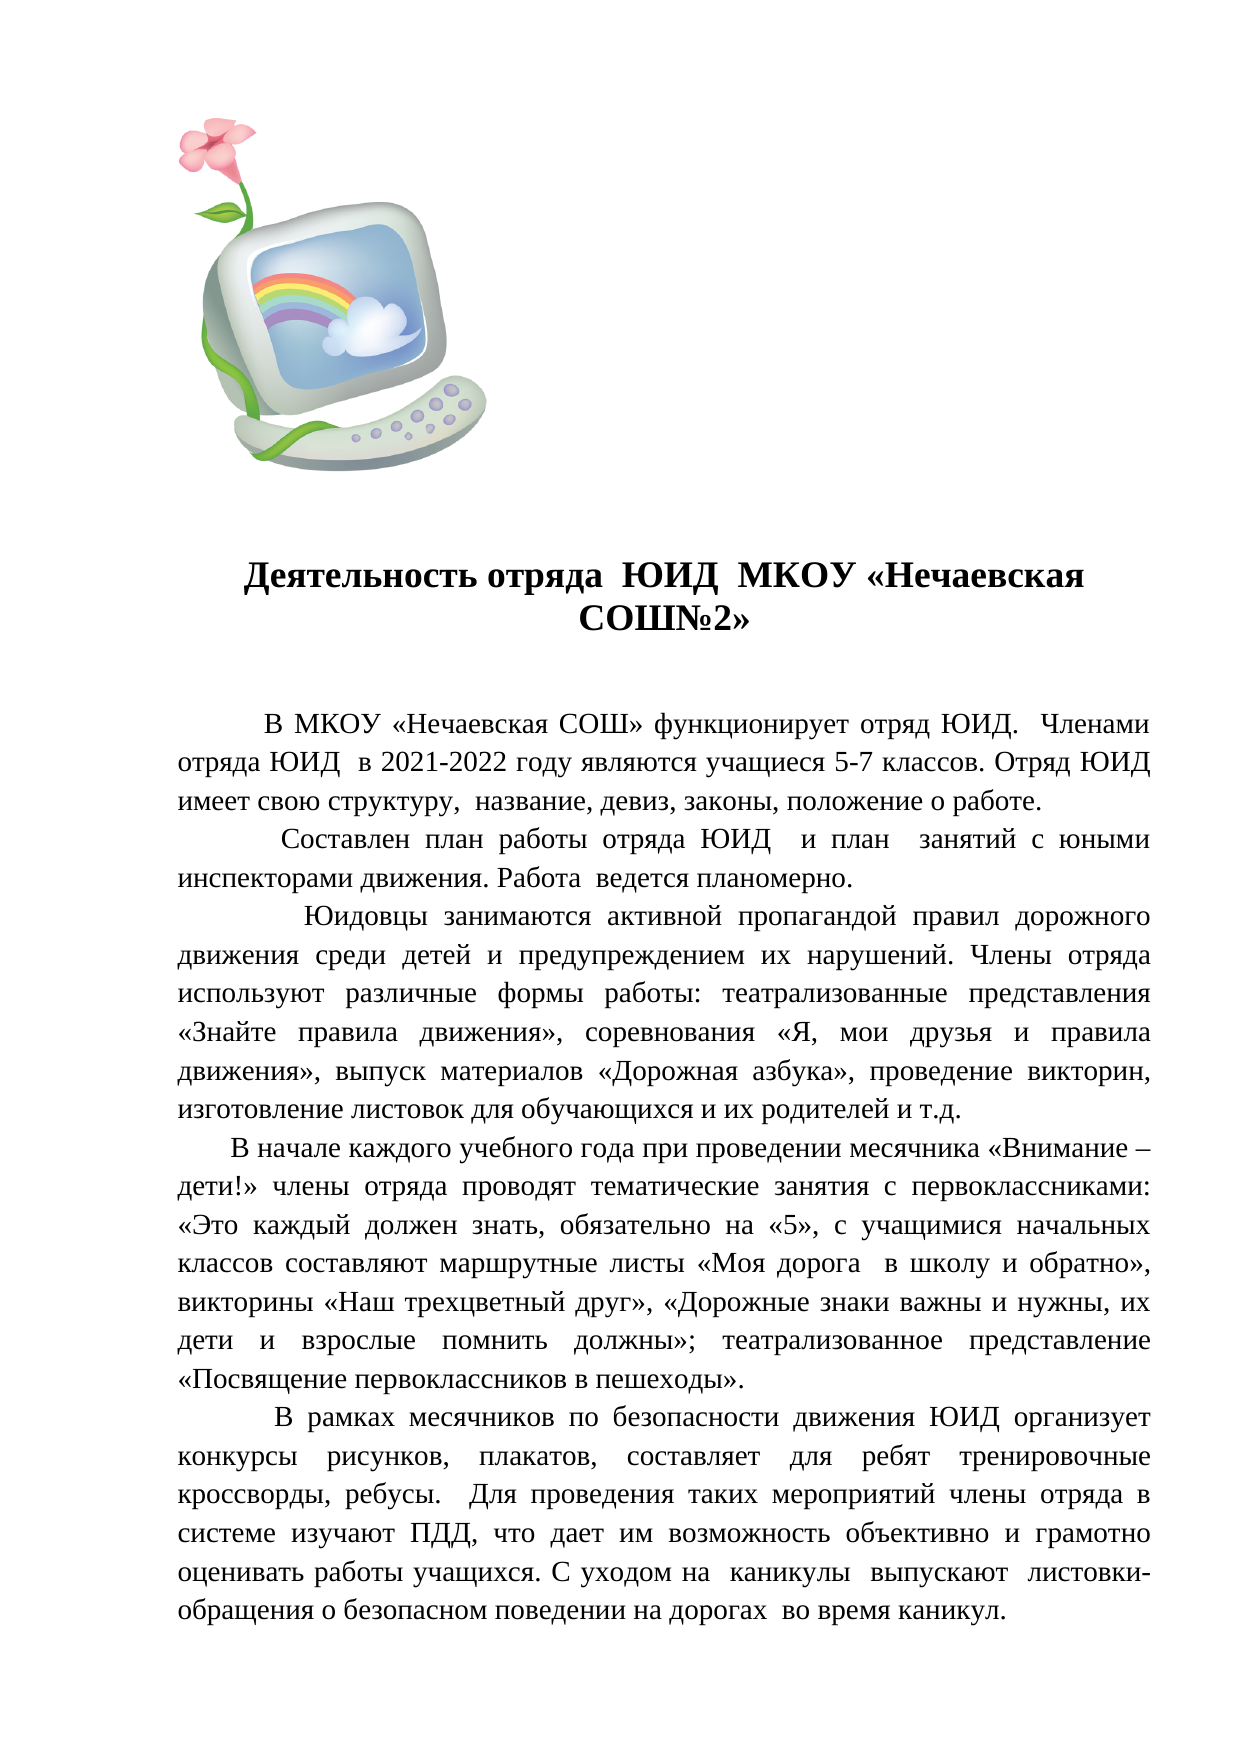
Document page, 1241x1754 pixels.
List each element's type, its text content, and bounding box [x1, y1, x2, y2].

text В рамках месячников по безопасности движения ЮИД организует конкурсы рисунков, плакатов, составляет для ребят тренировочные кроссворды, ребусы. Для проведения таких мероприятий члены отряда в системе изучают ПДД, что дает им возможность объективно и грамотно оценивать работы учащихся. С уходом на каникулы выпускают листовки-обращения о безопасном поведении на дорогах во время каникул. [177, 1399, 1152, 1626]
text Юидовцы занимаются активной пропагандой правил дорожного движения среди детей и предупреждением их нарушений. Члены отряда используют различные формы работы: театрализованные представления «Знайте правила движения», соревнования «Я, мои друзья и правила движения», выпуск материалов «Дорожная азбука», проведение викторин, изготовление листовок для обучающихся и их родителей и т.д. [177, 898, 1152, 1125]
picture [177, 118, 490, 472]
text Составлен план работы отряда ЮИД и план занятий с юными инспекторами движения. Работа ведется планомерно. [177, 821, 1152, 893]
text В начале каждого учебного года при проведении месячника «Внимание – дети!» члены отряда проводят тематические занятия с первоклассниками: «Это каждый должен знать, обязательно на «5», с учащимися начальных классов составляют маршрутные листы «Моя дорога в школу и обратно», викторины «Наш трехцветный друг», «Дорожные знаки важны и нужны, их дети и взрослые помнить должны»; театрализованное представление «Посвящение первоклассников в пешеходы». [177, 1130, 1152, 1394]
text В МКОУ «Нечаевская СОШ» функционирует отряд ЮИД. Членами отряда ЮИД в 2021-2022 году являются учащиеся 5-7 классов. Отряд ЮИД имеет свою структуру, название, девиз, законы, положение о работе. [177, 706, 1152, 816]
text Деятельность отряда ЮИД МКОУ «Нечаевская СОШ№2» [177, 552, 1152, 639]
